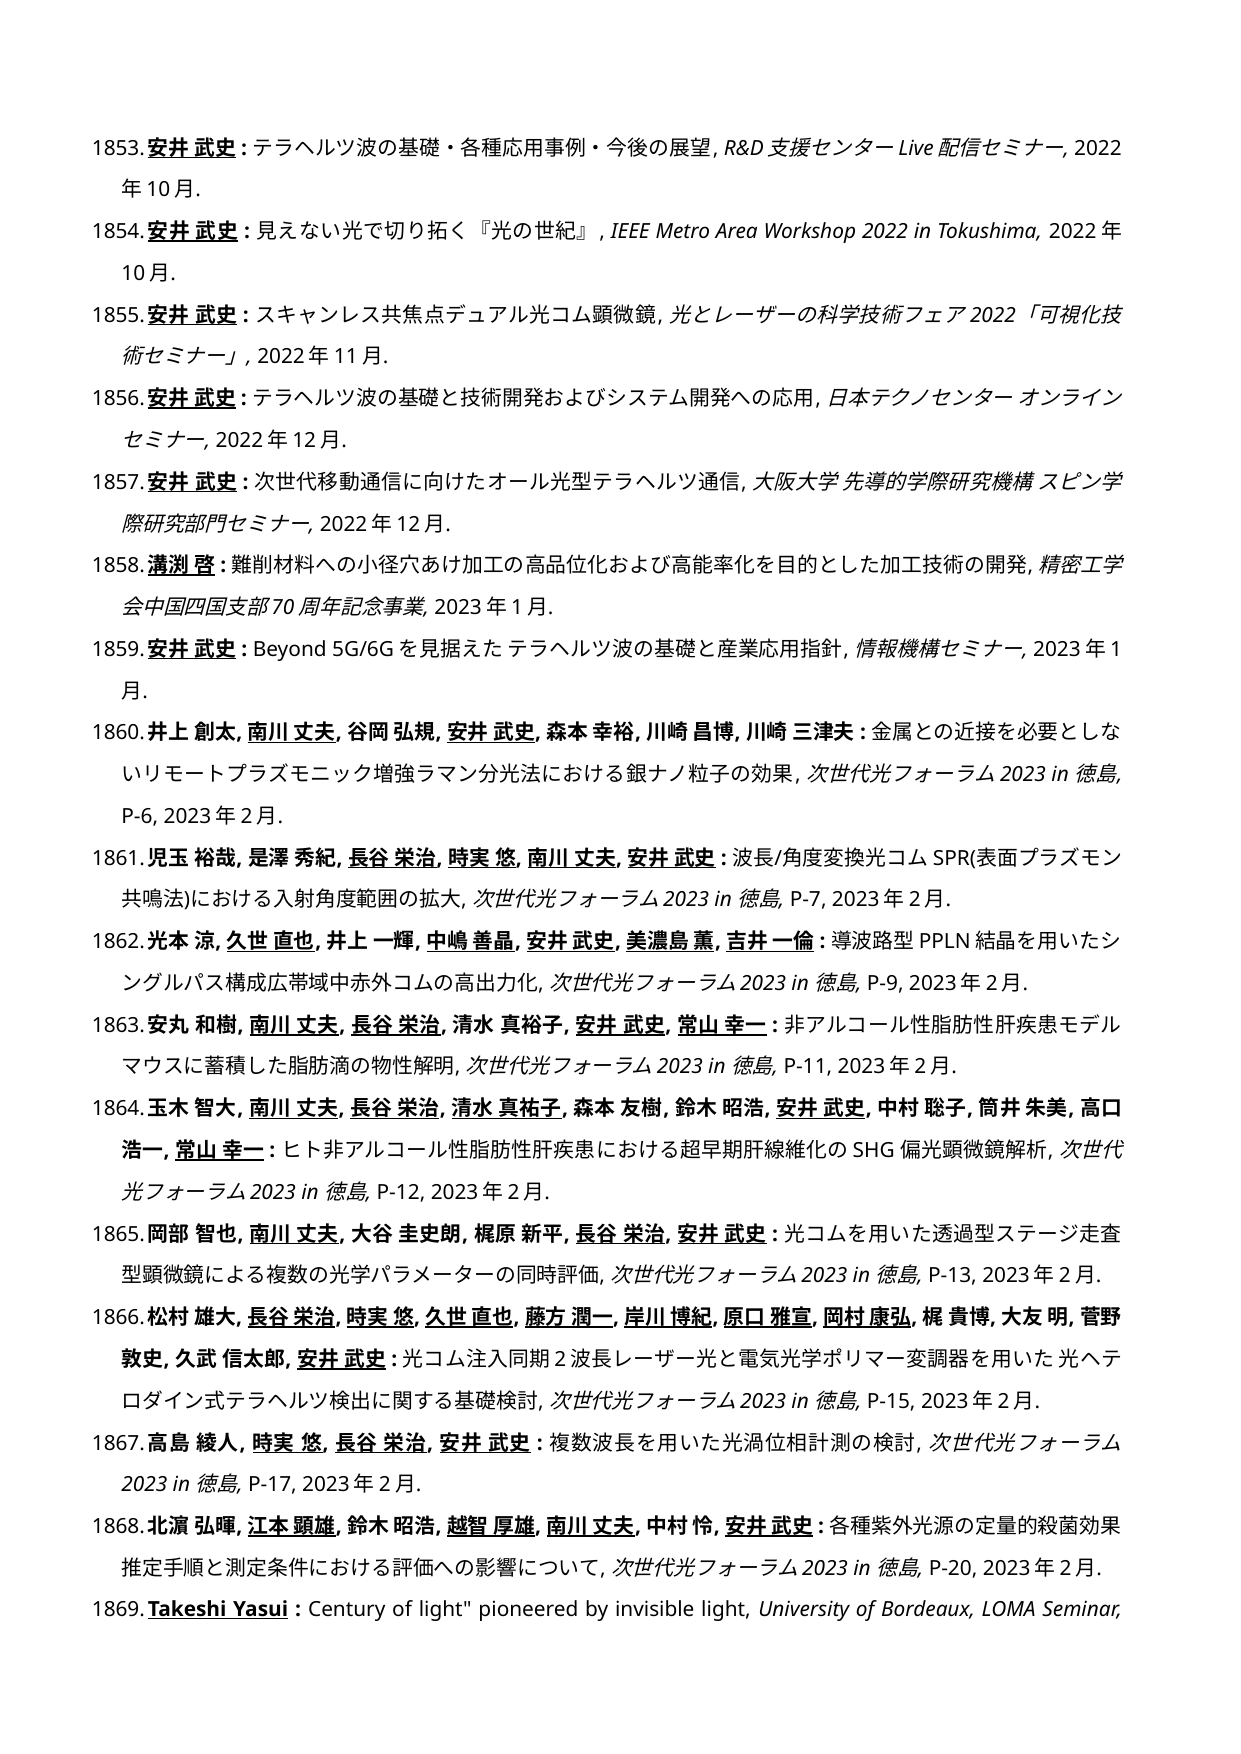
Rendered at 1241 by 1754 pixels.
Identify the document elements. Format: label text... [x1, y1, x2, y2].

list 北濵 弘暉, 江本 顕雄, 鈴木 昭浩, 越智 厚雄, 南川 丈夫, 中村 怜, 安井 武史 : 各種紫外光源の定量的殺菌効果推定手順と測定条件における評価への影響について, 次世代光フォーラム2023 in 徳島, P-20, 2023年2月. [92, 1503, 1122, 1587]
list 安井 武史 : 見えない光で切り拓く『光の世紀』, IEEE Metro Area Workshop 2022 in Tokushima, 2022年10月. [92, 209, 1122, 292]
list 安井 武史 : 次世代移動通信に向けたオール光型テラヘルツ通信, 大阪大学 先導的学際研究機構 スピン学際研究部門セミナー, 2022年12月. [92, 459, 1122, 543]
list 岡部 智也, 南川 丈夫, 大谷 圭史朗, 梶原 新平, 長谷 栄治, 安井 武史 : 光コムを用いた透過型ステージ走査型顕微鏡による複数の光学パラメーターの同時評価, 次世代光フォーラム2023 in 徳島, P-13, 2023年2月. [92, 1211, 1122, 1295]
list 安井 武史 : スキャンレス共焦点デュアル光コム顕微鏡, 光とレーザーの科学技術フェア2022「可視化技術セミナー」, 2022年11月. [92, 292, 1122, 376]
list 溝渕 啓 : 難削材料への小径穴あけ加工の高品位化および高能率化を目的とした加工技術の開発, 精密工学会中国四国支部70周年記念事業, 2023年1月. [92, 543, 1122, 626]
list 児玉 裕哉, 是澤 秀紀, 長谷 栄治, 時実 悠, 南川 丈夫, 安井 武史 : 波長/角度変換光コムSPR(表面プラズモン共鳴法)における入射角度範囲の拡大, 次世代光フォーラム2023 in 徳島, P-7, 2023年2月. [92, 835, 1122, 919]
list 高島 綾人, 時実 悠, 長谷 栄治, 安井 武史 : 複数波長を用いた光渦位相計測の検討, 次世代光フォーラム2023 in 徳島, P-17, 2023年2月. [92, 1420, 1122, 1503]
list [92, 1587, 1122, 1629]
list 井上 創太, 南川 丈夫, 谷岡 弘規, 安井 武史, 森本 幸裕, 川崎 昌博, 川崎 三津夫 : 金属との近接を必要としないリモートプラズモニック増強ラマン分光法における銀ナノ粒子の効果, 次世代光フォーラム2023 in 徳島, P-6, 2023年2月. [92, 710, 1122, 835]
list 松村 雄大, 長谷 栄治, 時実 悠, 久世 直也, 藤方 潤一, 岸川 博紀, 原口 雅宣, 岡村 康弘, 梶 貴博, 大友 明, 菅野 敦史, 久武 信太郎, 安井 武史 : 光コム注入同期2波長レーザー光と電気光学ポリマー変調器を用いた 光ヘテロダイン式テラヘルツ検出に関する基礎検討, 次世代光フォーラム2023 in 徳島, P-15, 2023年2月. [92, 1295, 1122, 1420]
list 安井 武史 : テラヘルツ波の基礎・各種応用事例・今後の展望, R&D支援センター Live配信セミナー, 2022年10月. [92, 125, 1122, 209]
list 光本 涼, 久世 直也, 井上 一輝, 中嶋 善晶, 安井 武史, 美濃島 薫, 吉井 一倫 : 導波路型PPLN結晶を用いたシングルパス構成広帯域中赤外コムの高出力化, 次世代光フォーラム2023 in 徳島, P-9, 2023年2月. [92, 919, 1122, 1002]
list 玉木 智大, 南川 丈夫, 長谷 栄治, 清水 真祐子, 森本 友樹, 鈴木 昭浩, 安井 武史, 中村 聡子, 筒井 朱美, 高口 浩一, 常山 幸一 : ヒト非アルコール性脂肪性肝疾患における超早期肝線維化のSHG 偏光顕微鏡解析, 次世代光フォーラム2023 in 徳島, P-12, 2023年2月. [92, 1086, 1122, 1211]
list 安井 武史 : テラヘルツ波の基礎と技術開発およびシステム開発への応用, 日本テクノセンター オンラインセミナー, 2022年12月. [92, 376, 1122, 459]
list 安丸 和樹, 南川 丈夫, 長谷 栄治, 清水 真裕子, 安井 武史, 常山 幸一 : 非アルコール性脂肪性肝疾患モデルマウスに蓄積した脂肪滴の物性解明, 次世代光フォーラム2023 in 徳島, P-11, 2023年2月. [92, 1002, 1122, 1086]
list 安井 武史 : Beyond 5G/6Gを見据えた テラヘルツ波の基礎と産業応用指針, 情報機構セミナー, 2023年1月. [92, 626, 1122, 710]
